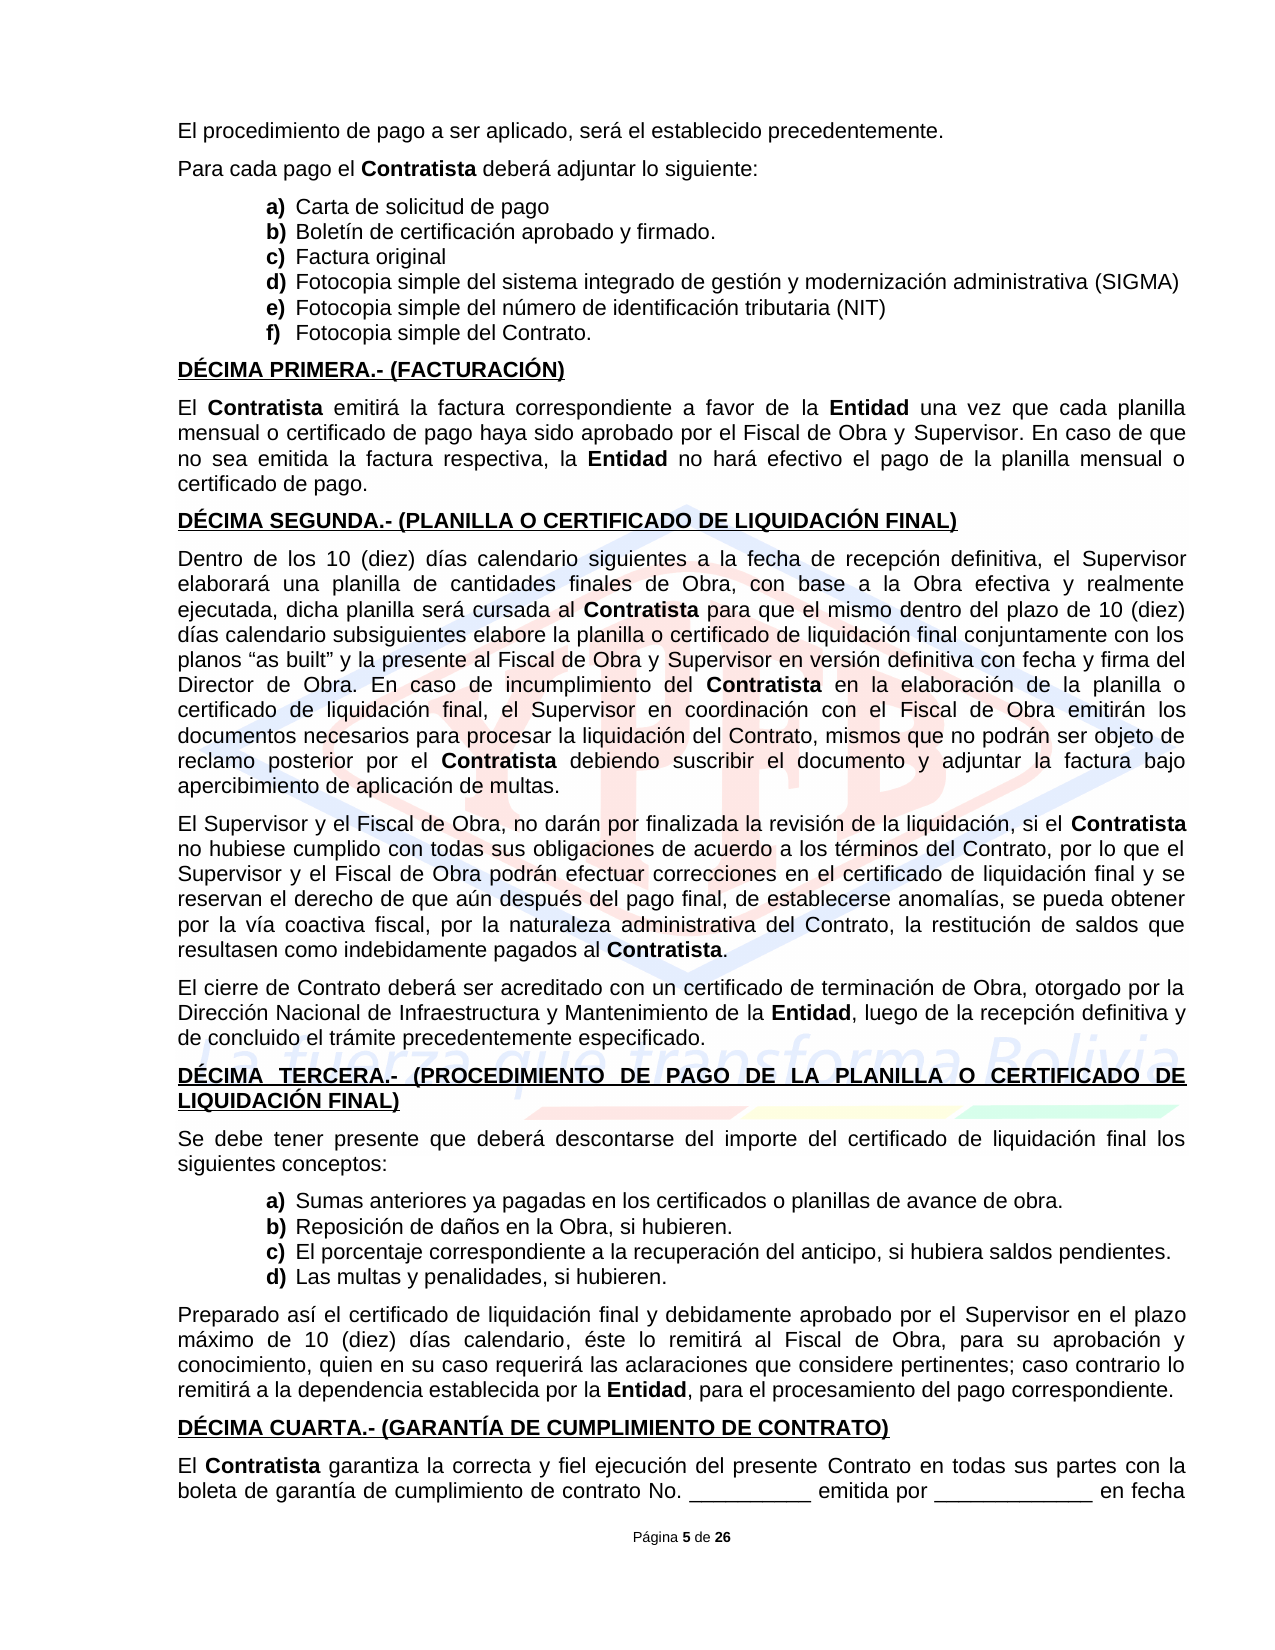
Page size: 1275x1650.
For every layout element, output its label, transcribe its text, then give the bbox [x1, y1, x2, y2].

text DÉCIMA SEGUNDA.- (PLANILLA O CERTIFICADO DE LIQUIDACIÓN FINAL) [177, 508, 1186, 533]
list Sumas anteriores ya pagadas en los certificados o planillas de avance de obra. [266, 1188, 1186, 1213]
text DÉCIMA TERCERA.- (PROCEDIMIENTO DE PAGO DE LA PLANILLA O CERTIFICADO DE LIQUIDACIÓN FINAL) [177, 1085, 1186, 1113]
list Reposición de daños en la Obra, si hubieren. [266, 1213, 1186, 1239]
list Fotocopia simple del Contrato. [266, 319, 1186, 345]
list Carta de solicitud de pago [266, 193, 1186, 219]
list Fotocopia simple del sistema integrado de gestión y modernización administrativa (SIGMA) [266, 269, 1186, 294]
list Boletín de certificación aprobado y firmado. [266, 219, 1186, 244]
list El porcentaje correspondiente a la recuperación del anticipo, si hubiera saldos pendientes. [266, 1239, 1186, 1264]
text El cierre de Contrato deberá ser acreditado con un certificado de terminación de Obra, otorgado por la Dirección Nacional de Infraestructura y Mantenimiento de la Entidad, luego de la recepción definitiva y de concluido el trámite precedentemente especificado. [177, 974, 1186, 1050]
list Las multas y penalidades, si hubieren. [266, 1264, 1186, 1289]
text DÉCIMA TERCERA.- (PROCEDIMIENTO DE PAGO DE LA PLANILLA O CERTIFICADO DE LIQUIDACIÓN FINAL) [177, 1062, 1186, 1084]
text El Supervisor y el Fiscal de Obra, no darán por finalizada la revisión de la liquidación, si el Contratista no hubiese cumplido con todas sus obligaciones de acuerdo a los términos del Contrato, por lo que el Supervisor y el Fiscal de Obra podrán efectuar correcciones en el certificado de liquidación final y se reservan el derecho de que aún después del pago final, de establecerse anomalías, se pueda obtener por la vía coactiva fiscal, por la naturaleza administrativa del Contrato, la restitución de saldos que resultasen como indebidamente pagados al Contratista. [177, 811, 1186, 962]
list Fotocopia simple del número de identificación tributaria (NIT) [266, 294, 1186, 319]
text Para cada pago el Contratista deberá adjuntar lo siguiente: [177, 156, 1186, 181]
text Dentro de los 10 (diez) días calendario siguientes a la fecha de recepción definitiva, el Supervisor elaborará una planilla de cantidades finales de Obra, con base a la Obra efectiva y realmente ejecutada, dicha planilla será cursada al Contratista para que el mismo dentro del plazo de 10 (diez) días calendario subsiguientes elabore la planilla o certificado de liquidación final conjuntamente con los planos “as built” y la presente al Fiscal de Obra y Supervisor en versión definitiva con fecha y firma del Director de Obra. En caso de incumplimiento del Contratista en la elaboración de la planilla o certificado de liquidación final, el Supervisor en coordinación con el Fiscal de Obra emitirán los documentos necesarios para procesar la liquidación del Contrato, mismos que no podrán ser objeto de reclamo posterior por el Contratista debiendo suscribir el documento y adjuntar la factura bajo apercibimiento de aplicación de multas. [177, 546, 1186, 798]
text El Contratista emitirá la factura correspondiente a favor de la Entidad una vez que cada planilla mensual o certificado de pago haya sido aprobado por el Fiscal de Obra y Supervisor. En caso de que no sea emitida la factura respectiva, la Entidad no hará efectivo el pago de la planilla mensual o certificado de pago. [177, 395, 1186, 496]
list Factura original [266, 244, 1186, 269]
text El procedimiento de pago a ser aplicado, será el establecido precedentemente. [177, 118, 1186, 143]
text Se debe tener presente que deberá descontarse del importe del certificado de liquidación final los siguientes conceptos: [177, 1125, 1186, 1176]
text Preparado así el certificado de liquidación final y debidamente aprobado por el Supervisor en el plazo máximo de 10 (diez) días calendario, éste lo remitirá al Fiscal de Obra, para su aprobación y conocimiento, quien en su caso requerirá las aclaraciones que considere pertinentes; caso contrario lo remitirá a la dependencia establecida por la Entidad, para el procesamiento del pago correspondiente. [177, 1302, 1186, 1402]
text DÉCIMA PRIMERA.- (FACTURACIÓN) [177, 357, 1186, 382]
text DÉCIMA CUARTA.- (GARANTÍA DE CUMPLIMIENTO DE CONTRATO) [177, 1415, 1186, 1440]
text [177, 1453, 1186, 1503]
